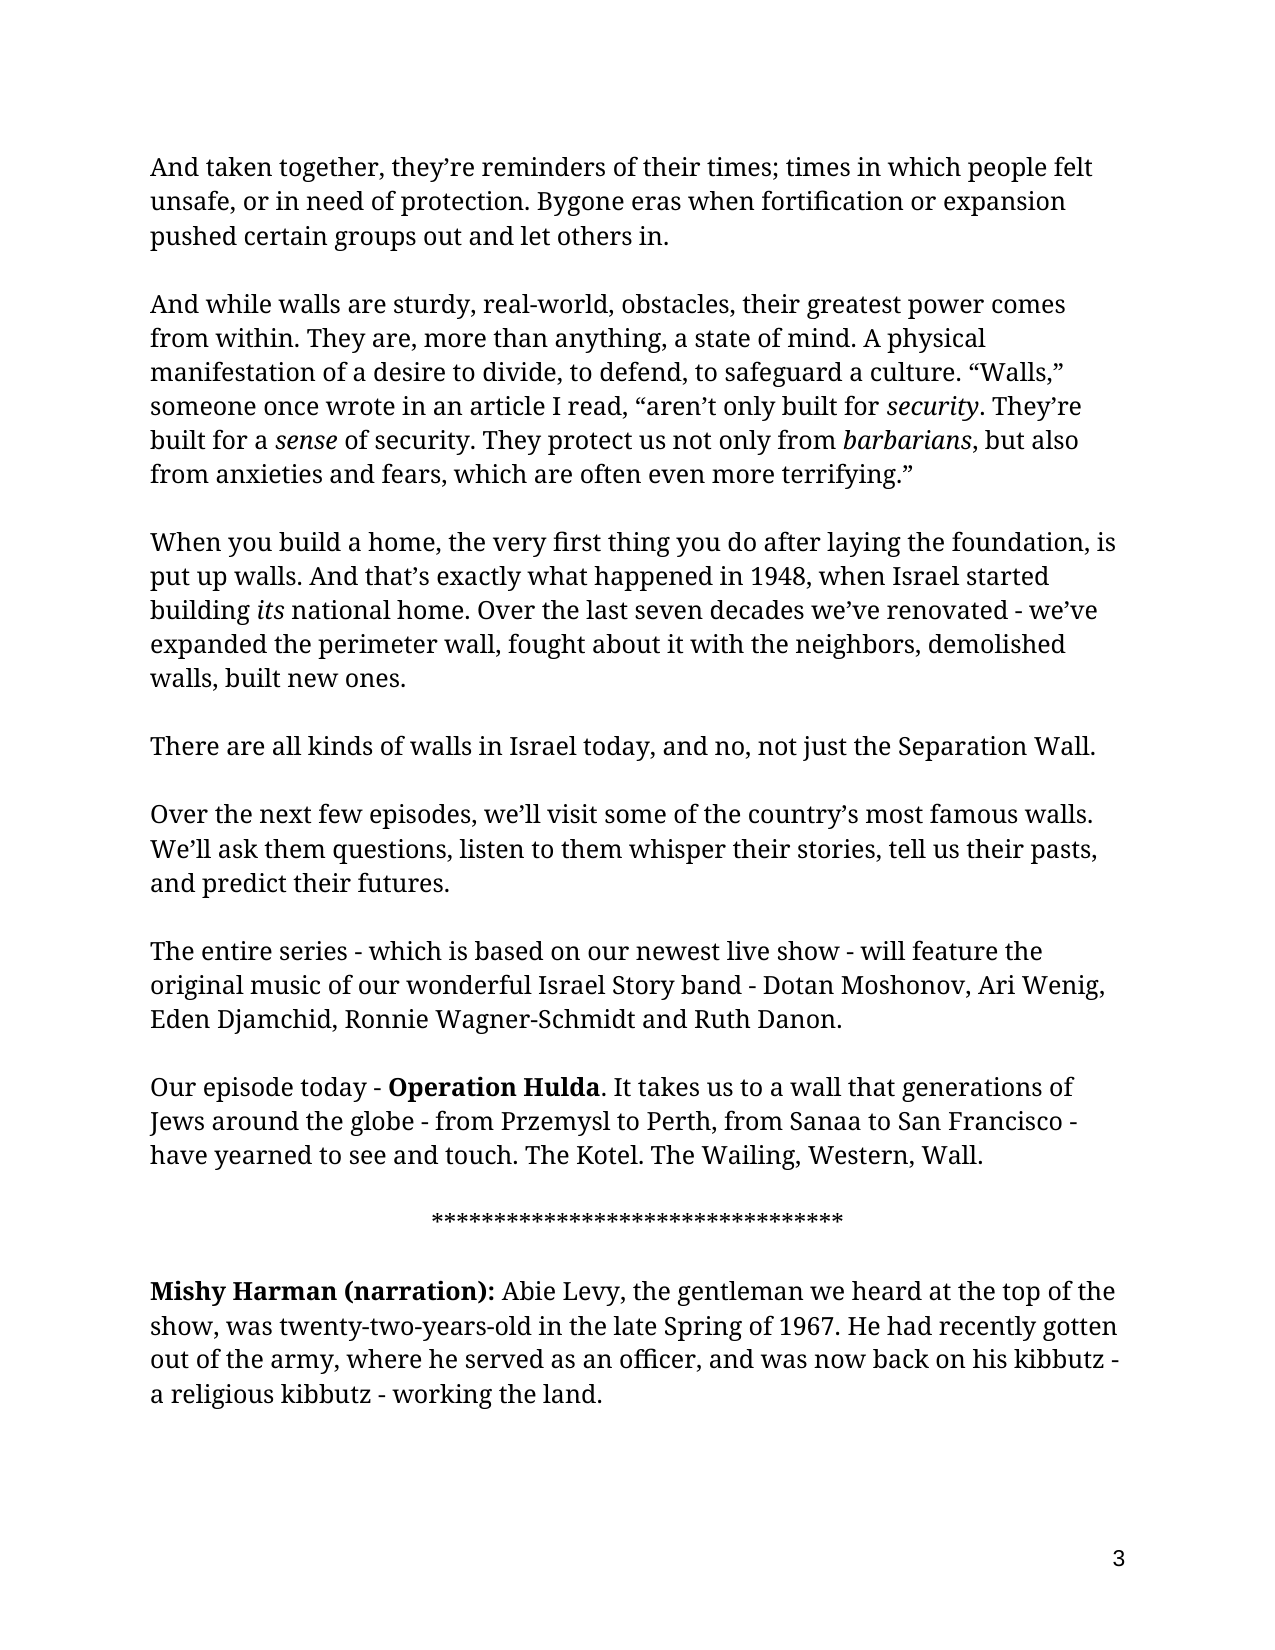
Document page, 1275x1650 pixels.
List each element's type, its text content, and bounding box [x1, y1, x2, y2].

text There are all kinds of walls in Israel today, and no, not just the Separation Wall. [150, 729, 1125, 763]
text And taken together, they’re reminders of their times; times in which people felt unsafe, or in need of protection. Bygone eras when fortification or expansion pushed certain groups out and let others in. [150, 150, 1125, 252]
text When you build a home, the very first thing you do after laying the foundation, is put up walls. And that’s exactly what happened in 1948, when Israel started building its national home. Over the last seven decades we’ve renovated - we’ve expanded the perimeter wall, fought about it with the neighbors, demolished walls, built new ones. [150, 525, 1125, 695]
text Our episode today - Operation Hulda. It takes us to a wall that generations of Jews around the globe - from Przemysl to Perth, from Sanaa to San Francisco - have yearned to see and touch. The Kotel. The Wailing, Western, Wall. [150, 1070, 1125, 1172]
text ********************************* [150, 1206, 1125, 1240]
text And while walls are sturdy, real-world, obstacles, their greatest power comes from within. They are, more than anything, a state of mind. A physical manifestation of a desire to divide, to defend, to safeguard a culture. “Walls,” someone once wrote in an article I read, “aren’t only built for security. They’re built for a sense of security. They protect us not only from barbarians, but also from anxieties and fears, which are often even more terrifying.” [150, 286, 1125, 491]
text Over the next few episodes, we’ll visit some of the country’s most famous walls. We’ll ask them questions, listen to them whisper their stories, tell us their pasts, and predict their futures. [150, 797, 1125, 899]
text Mishy Harman (narration): Abie Levy, the gentleman we heard at the top of the show, was twenty-two-years-old in the late Spring of 1967. He had recently gotten out of the army, where he served as an officer, and was now back on his kibbutz - a religious kibbutz - working the land. [150, 1274, 1125, 1410]
text The entire series - which is based on our newest live show - will feature the original music of our wonderful Israel Story band - Dotan Moshonov, Ari Wenig, Eden Djamchid, Ronnie Wagner-Schmidt and Ruth Danon. [150, 933, 1125, 1036]
